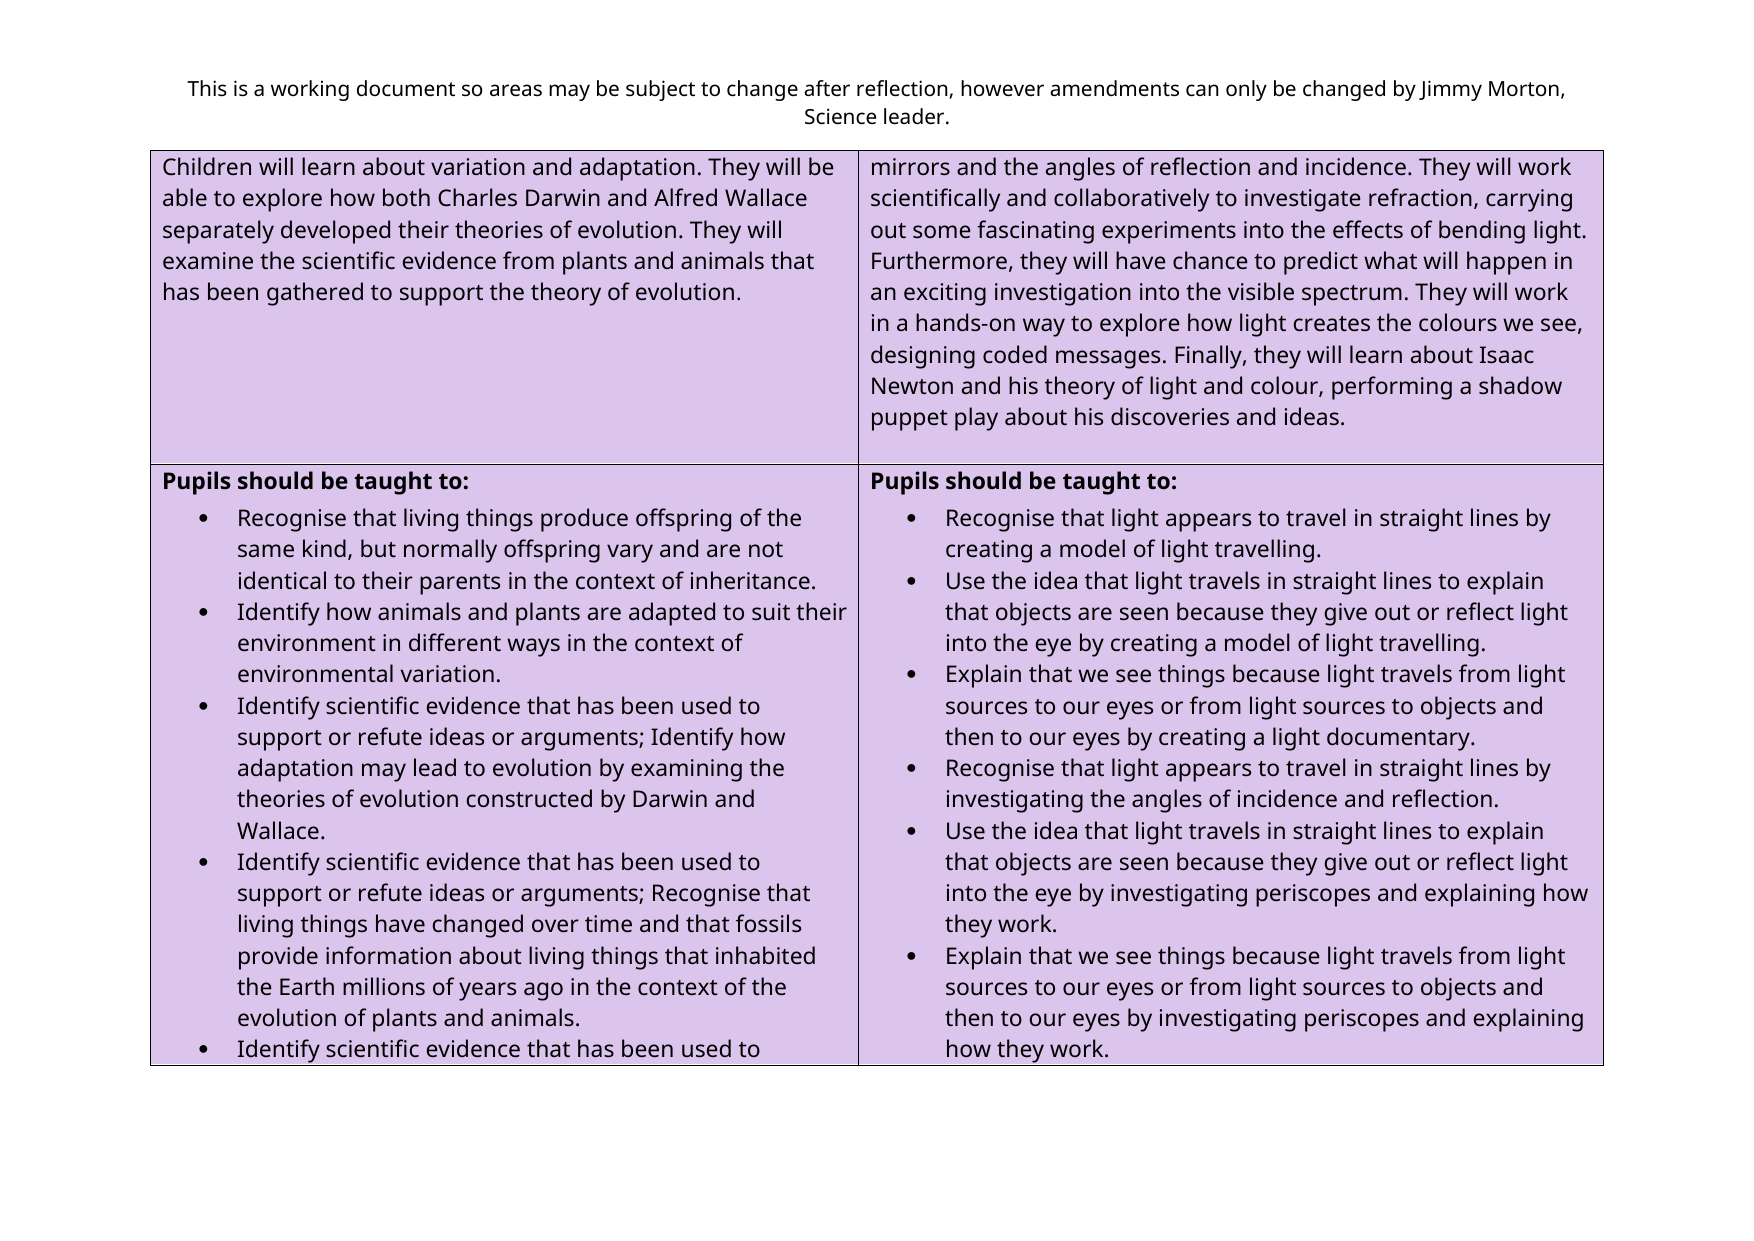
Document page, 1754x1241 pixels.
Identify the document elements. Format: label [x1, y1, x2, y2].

table_cell [859, 151, 1603, 463]
table_cell [859, 465, 1603, 1064]
table_cell [151, 465, 858, 1064]
table_cell [151, 151, 858, 463]
